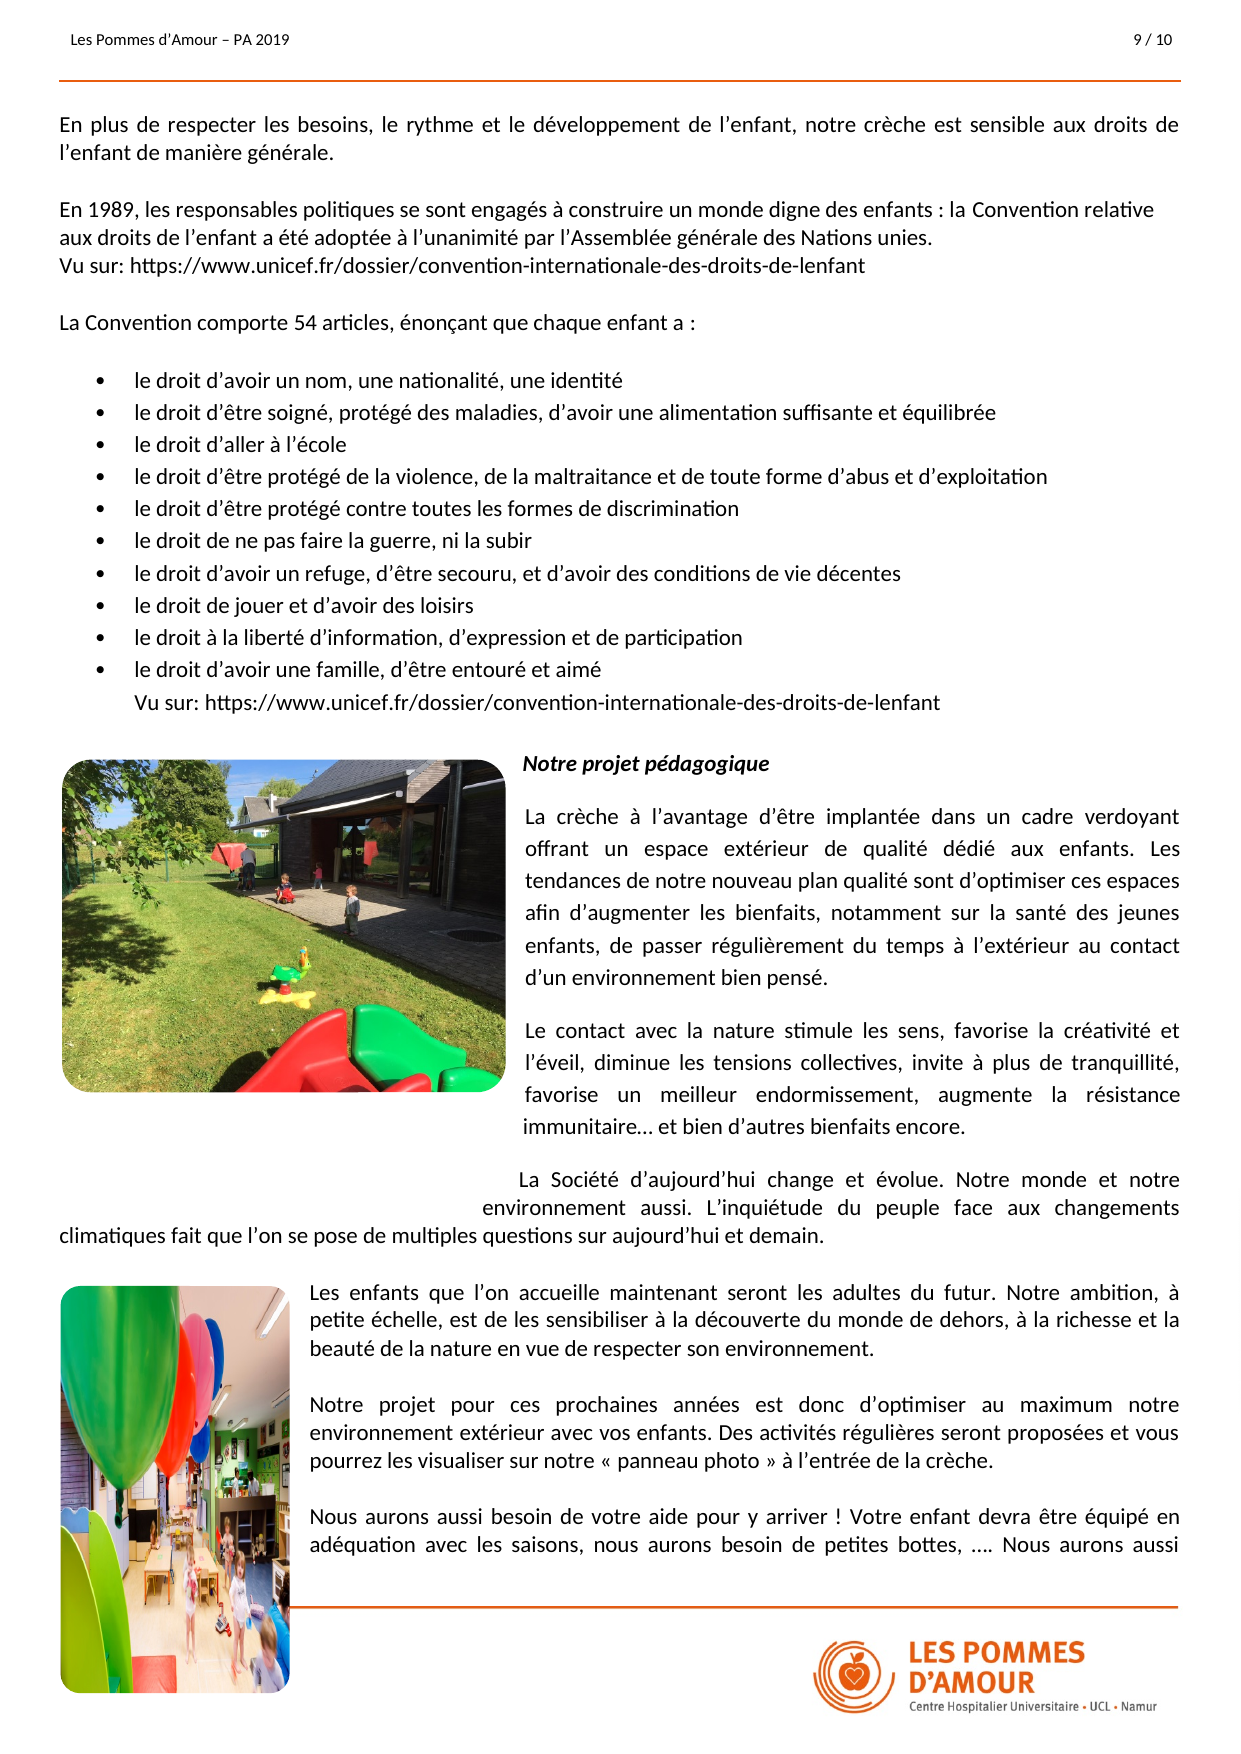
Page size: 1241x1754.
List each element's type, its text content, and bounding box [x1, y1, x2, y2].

list le droit d’être protégé de la violence, de la maltraitance et de toute forme d’abus et d’exploitation [97, 462, 1181, 490]
list le droit d’avoir un refuge, d’être secouru, et d’avoir des conditions de vie décentes [97, 559, 1181, 587]
list le droit d’aller à l’école [97, 430, 1181, 458]
picture [62, 991, 506, 1016]
text La Convention comporte 54 articles, énonçant que chaque enfant a : [59, 308, 1181, 337]
text Notre projet pédagogique [59, 749, 1181, 777]
text Notre projet pour ces prochaines années est donc d’optimiser au maximum notre environnement extérieur avec vos enfants. Des activités régulières seront proposées et vous pourrez les visualiser sur notre « panneau photo » à l’entrée de la crèche. [59, 1390, 1181, 1474]
text En 1989, les responsables politiques se sont engagés à construire un monde digne des enfants : la Convention relative aux droits de l’enfant a été adoptée à l’unanimité par l’Assemblée générale des Nations unies. Vu sur: https://www.unicef.fr/dossier/convention-internationale-des-droits-de-lenfant [59, 195, 1181, 279]
list le droit d’avoir une famille, d’être entouré et aimé Vu sur: https://www.unicef.fr/dossier/convention-internationale-des-droits-de-lenfant [97, 655, 1181, 716]
list le droit à la liberté d’information, d’expression et de participation [97, 623, 1181, 651]
text La Société d’aujourd’hui change et évolue. Notre monde et notre environnement aussi. L’inquiétude du peuple face aux changements climatiques fait que l’on se pose de multiples questions sur aujourd’hui et demain. [59, 1166, 1181, 1249]
list le droit d’être soigné, protégé des maladies, d’avoir une alimentation suffisante et équilibrée [97, 398, 1181, 426]
picture [60, 1362, 290, 1390]
text La crèche à l’avantage d’être implantée dans un cadre verdoyant offrant un espace extérieur de qualité dédié aux enfants. Les tendances de notre nouveau plan qualité sont d’optimiser ces espaces afin d’augmenter les bienfaits, notamment sur la santé des jeunes enfants, de passer régulièrement du temps à l’extérieur au contact d’un environnement bien pensé. [59, 802, 1181, 991]
text Les enfants que l’on accueille maintenant seront les adultes du futur. Notre ambition, à petite échelle, est de les sensibiliser à la découverte du monde de dehors, à la richesse et la beauté de la nature en vue de respecter son environnement. [59, 1278, 1181, 1362]
list le droit de jouer et d’avoir des loisirs [97, 591, 1181, 619]
picture [60, 1474, 290, 1502]
picture [5, 1558, 1235, 1754]
list le droit d’avoir un nom, une nationalité, une identité [97, 366, 1181, 394]
picture [62, 777, 506, 802]
text En plus de respecter les besoins, le rythme et le développement de l’enfant, notre crèche est sensible aux droits de l’enfant de manière générale. [59, 110, 1181, 166]
list le droit de ne pas faire la guerre, ni la subir [97, 527, 1181, 555]
list le droit d’être protégé contre toutes les formes de discrimination [97, 494, 1181, 522]
text Le contact avec la nature stimule les sens, favorise la créativité et l’éveil, diminue les tensions collectives, invite à plus de tranquillité, favorise un meilleur endormissement, augmente la résistance immunitaire… et bien d’autres bienfaits encore. [59, 1016, 1181, 1141]
